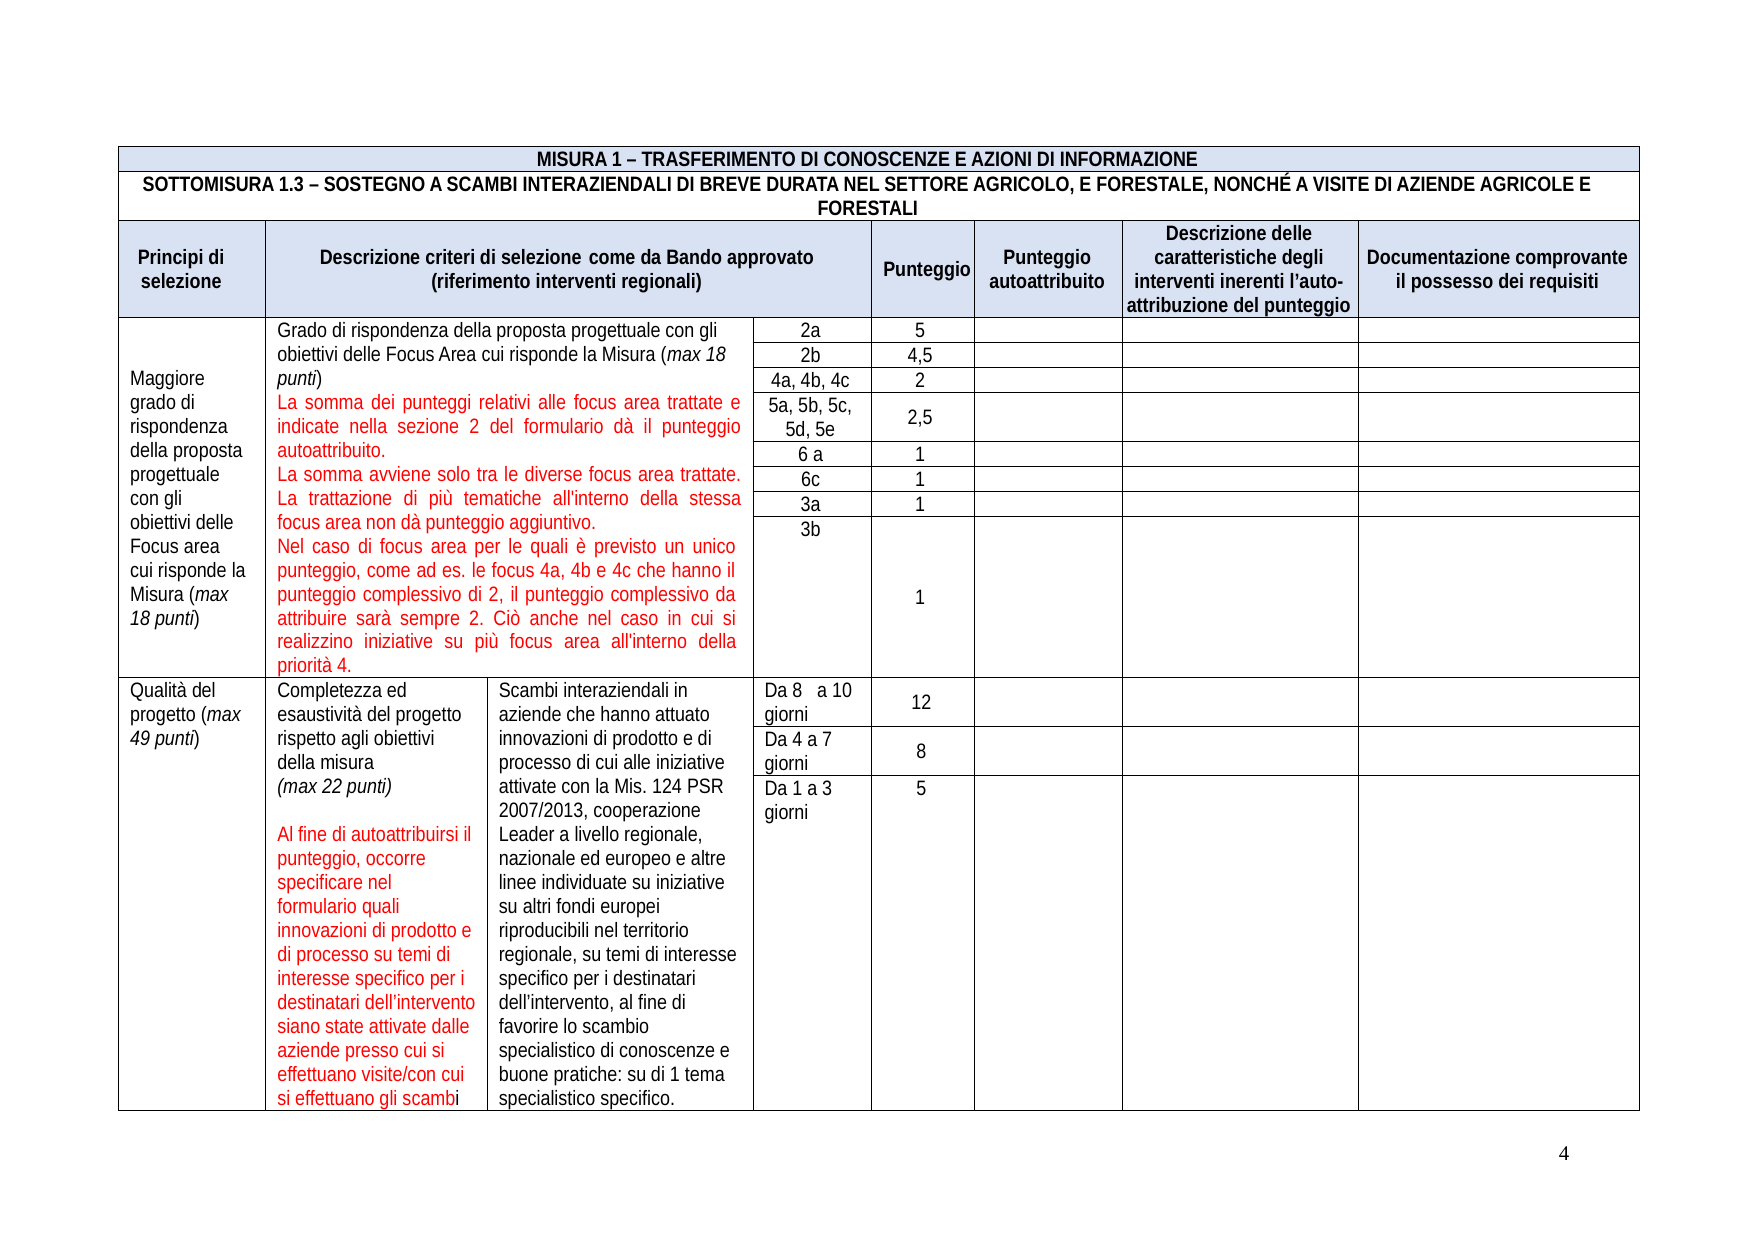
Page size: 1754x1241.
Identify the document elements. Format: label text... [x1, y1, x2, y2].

table_cell Documentazione comprovante il possesso dei requisiti [1359, 221, 1639, 317]
table_cell [1359, 467, 1639, 491]
table_cell [1359, 517, 1639, 677]
table_cell [1359, 343, 1639, 367]
table_cell [975, 678, 1122, 726]
table_cell [1123, 492, 1358, 516]
table_cell 3a [754, 492, 871, 516]
table_cell [975, 442, 1122, 466]
table_cell [1123, 393, 1358, 441]
table_cell [975, 343, 1122, 367]
table_cell Maggiore grado di rispondenza della proposta progettuale con gli obiettivi delle Focus area cui risponde la Misura (max 18 punti) [119, 318, 265, 677]
table_cell [1123, 368, 1358, 392]
table_cell Da 4 a 7 giorni [754, 727, 871, 775]
table_cell [1359, 368, 1639, 392]
table_cell [1123, 678, 1358, 726]
table_cell [975, 368, 1122, 392]
table_cell 4a, 4b, 4c [754, 368, 871, 392]
table_header MISURA 1 – TRASFERIMENTO DI CONOSCENZE E AZIONI DI INFORMAZIONE [119, 147, 1639, 171]
table_cell [1123, 442, 1358, 466]
table_cell [1359, 727, 1639, 775]
table_cell [975, 517, 1122, 677]
table_cell [1123, 318, 1358, 342]
table_cell [975, 776, 1122, 1109]
table_cell 2 [872, 368, 974, 392]
table_cell Punteggio autoattribuito [975, 221, 1122, 317]
table_cell 1 [872, 517, 974, 677]
table_cell 8 [872, 727, 974, 775]
table_cell Completezza ed esaustività del progetto rispetto agli obiettivi della misura (max 22 punti) Al fine di autoattribuirsi il punteggio, occorre specificare nel formulario quali innovazioni di prodotto e di processo su temi di interesse specifico per i destinatari dell’intervento siano state attivate dalle aziende presso cui si effettuano visite/con cui si effettuano gli scambi [266, 678, 487, 1109]
table_cell 6c [754, 467, 871, 491]
table_cell [1359, 442, 1639, 466]
table_cell [1359, 393, 1639, 441]
table_cell 1 [872, 492, 974, 516]
table_cell 1 [872, 442, 974, 466]
table_cell 3b [754, 517, 871, 677]
table_cell [975, 318, 1122, 342]
table_cell SOTTOMISURA 1.3 – SOSTEGNO A SCAMBI INTERAZIENDALI DI BREVE DURATA NEL SETTORE AGRICOLO, E FORESTALE, NONCHÉ A VISITE DI AZIENDE AGRICOLE E FORESTALI [119, 172, 1639, 220]
table_cell [975, 393, 1122, 441]
table_cell 2b [754, 343, 871, 367]
table_cell 2a [754, 318, 871, 342]
table_cell 6 a [754, 442, 871, 466]
table_cell [1123, 727, 1358, 775]
table_cell 5 [872, 776, 974, 1109]
table_cell [1359, 318, 1639, 342]
table_cell Descrizione delle caratteristiche degli interventi inerenti l’auto- attribuzione del punteggio [1123, 221, 1358, 317]
table_cell 12 [872, 678, 974, 726]
table_cell Scambi interaziendali in aziende che hanno attuato innovazioni di prodotto e di processo di cui alle iniziative attivate con la Mis. 124 PSR 2007/2013, cooperazione Leader a livello regionale, nazionale ed europeo e altre linee individuate su iniziative su altri fondi europei riproducibili nel territorio regionale, su temi di interesse specifico per i destinatari dell’intervento, al fine di favorire lo scambio specialistico di conoscenze e buone pratiche: su di 1 tema specialistico specifico. [488, 678, 753, 1109]
table_cell [1123, 343, 1358, 367]
table_cell [975, 727, 1122, 775]
table_cell [1359, 678, 1639, 726]
table_cell [1123, 517, 1358, 677]
table_cell [1123, 467, 1358, 491]
table_cell 5a, 5b, 5c, 5d, 5e [754, 393, 871, 441]
table_cell Da 8 a 10 giorni [754, 678, 871, 726]
table_cell [975, 492, 1122, 516]
table_cell Principi di selezione [119, 221, 265, 317]
table_cell [1359, 492, 1639, 516]
table_cell Descrizione criteri di selezione come da Bando approvato (riferimento interventi regionali) [266, 221, 871, 317]
table_cell Punteggio [872, 221, 974, 317]
table_cell Da 1 a 3 giorni [754, 776, 871, 1109]
table_cell 2,5 [872, 393, 974, 441]
table_cell [975, 467, 1122, 491]
table_cell 4,5 [872, 343, 974, 367]
table_cell [1123, 776, 1358, 1109]
table_cell Qualità del progetto (max 49 punti) [119, 678, 265, 1109]
table_cell Grado di rispondenza della proposta progettuale con gli obiettivi delle Focus Area cui risponde la Misura (max 18 punti) La somma dei punteggi relativi alle focus area trattate e indicate nella sezione 2 del formulario dà il punteggio autoattribuito. La somma avviene solo tra le diverse focus area trattate. La trattazione di più tematiche all'interno della stessa focus area non dà punteggio aggiuntivo. Nel caso di focus area per le quali è previsto un unico punteggio, come ad es. le focus 4a, 4b e 4c che hanno il punteggio complessivo di 2, il punteggio complessivo da attribuire sarà sempre 2. Ciò anche nel caso in cui si realizzino iniziative su più focus area all'interno della priorità 4. [266, 318, 753, 677]
table_cell 5 [872, 318, 974, 342]
table_cell [1359, 776, 1639, 1109]
table_cell 1 [872, 467, 974, 491]
